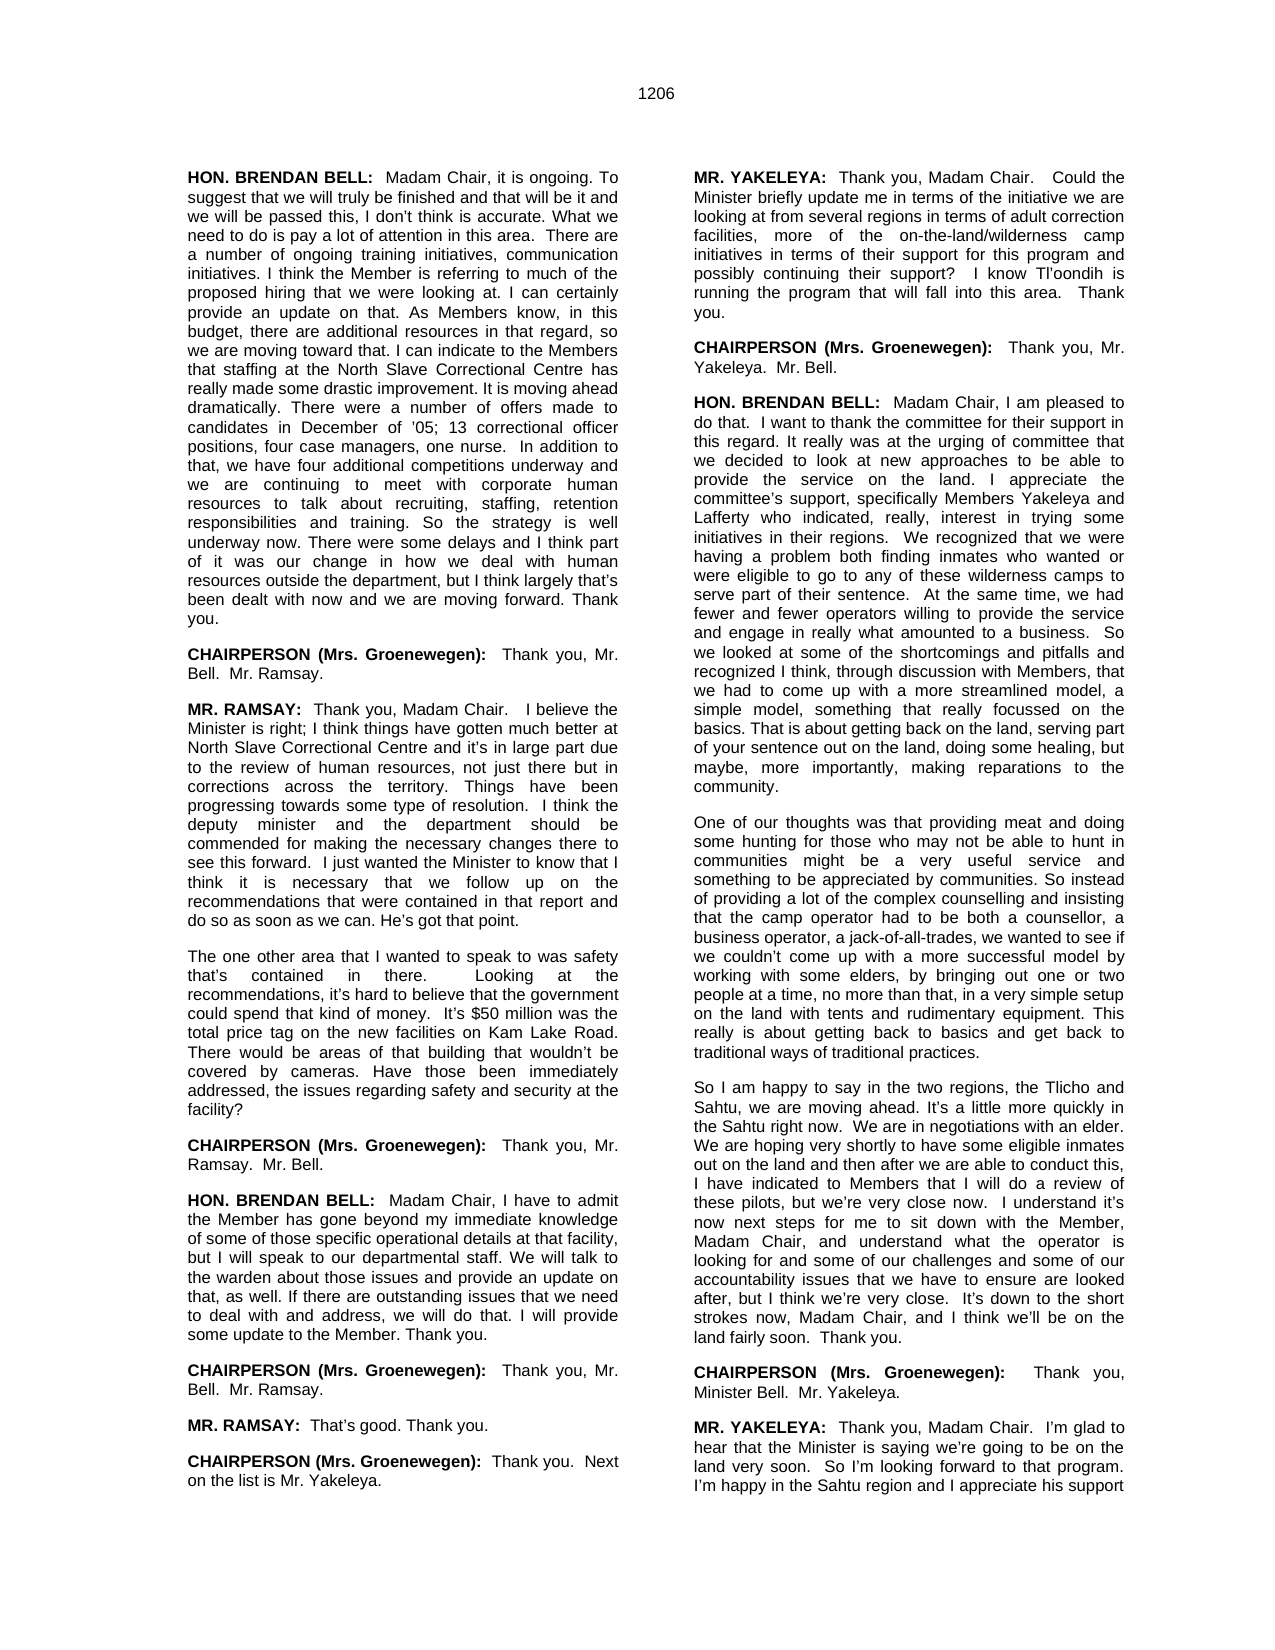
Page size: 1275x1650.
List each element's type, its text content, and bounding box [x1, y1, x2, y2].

text The one other area that I wanted to speak to was safety that’s contained in there. Looking at the recommendations, it’s hard to believe that the government could spend that kind of money. It’s $50 million was the total price tag on the new facilities on Kam Lake Road. There would be areas of that building that wouldn’t be covered by cameras. Have those been immediately addressed, the issues regarding safety and security at the facility? [187, 947, 619, 1119]
text CHAIRPERSON (Mrs. Groenewegen): Thank you. Next on the list is Mr. Yakeleya. [187, 1452, 619, 1490]
text CHAIRPERSON (Mrs. Groenewegen): Thank you, Minister Bell. Mr. Yakeleya. [694, 1363, 1125, 1402]
text CHAIRPERSON (Mrs. Groenewegen): Thank you, Mr. Yakeleya. Mr. Bell. [694, 338, 1125, 377]
text MR. RAMSAY: That’s good. Thank you. [187, 1416, 619, 1435]
text HON. BRENDAN BELL: Madam Chair, I am pleased to do that. I want to thank the committee for their support in this regard. It really was at the urging of committee that we decided to look at new approaches to be able to provide the service on the land. I appreciate the committee’s support, specifically Members Yakeleya and Lafferty who indicated, really, interest in trying some initiatives in their regions. We recognized that we were having a problem both finding inmates who wanted or were eligible to go to any of these wilderness camps to serve part of their sentence. At the same time, we had fewer and fewer operators willing to provide the service and engage in really what amounted to a business. So we looked at some of the shortcomings and pitfalls and recognized I think, through discussion with Members, that we had to come up with a more streamlined model, a simple model, something that really focussed on the basics. That is about getting back on the land, serving part of your sentence out on the land, doing some healing, but maybe, more importantly, making reparations to the community. [694, 393, 1125, 796]
text HON. BRENDAN BELL: Madam Chair, I have to admit the Member has gone beyond my immediate knowledge of some of those specific operational details at that facility, but I will speak to our departmental staff. We will talk to the warden about those issues and provide an update on that, as well. If there are outstanding issues that we need to deal with and address, we will do that. I will provide some update to the Member. Thank you. [187, 1191, 619, 1344]
text MR. YAKELEYA: Thank you, Madam Chair. Could the Minister briefly update me in terms of the initiative we are looking at from several regions in terms of adult correction facilities, more of the on-the-land/wilderness camp initiatives in terms of their support for this program and possibly continuing their support? I know Tl’oondih is running the program that will fall into this area. Thank you. [694, 168, 1125, 322]
text So I am happy to say in the two regions, the Tlicho and Sahtu, we are moving ahead. It’s a little more quickly in the Sahtu right now. We are in negotiations with an elder. We are hoping very shortly to have some eligible inmates out on the land and then after we are able to conduct this, I have indicated to Members that I will do a review of these pilots, but we’re very close now. I understand it’s now next steps for me to sit down with the Member, Madam Chair, and understand what the operator is looking for and some of our challenges and some of our accountability issues that we have to ensure are looked after, but I think we’re very close. It’s down to the short strokes now, Madam Chair, and I think we’ll be on the land fairly soon. Thank you. [694, 1078, 1125, 1347]
text CHAIRPERSON (Mrs. Groenewegen): Thank you, Mr. Bell. Mr. Ramsay. [187, 1361, 619, 1399]
text CHAIRPERSON (Mrs. Groenewegen): Thank you, Mr. Ramsay. Mr. Bell. [187, 1136, 619, 1174]
text HON. BRENDAN BELL: Madam Chair, it is ongoing. To suggest that we will truly be finished and that will be it and we will be passed this, I don’t think is accurate. What we need to do is pay a lot of attention in this area. There are a number of ongoing training initiatives, communication initiatives. I think the Member is referring to much of the proposed hiring that we were looking at. I can certainly provide an update on that. As Members know, in this budget, there are additional resources in that regard, so we are moving toward that. I can indicate to the Members that staffing at the North Slave Correctional Centre has really made some drastic improvement. It is moving ahead dramatically. There were a number of offers made to candidates in December of ’05; 13 correctional officer positions, four case managers, one nurse. In addition to that, we have four additional competitions underway and we are continuing to meet with corporate human resources to talk about recruiting, staffing, retention responsibilities and training. So the strategy is well underway now. There were some delays and I think part of it was our change in how we deal with human resources outside the department, but I think largely that’s been dealt with now and we are moving forward. Thank you. [187, 168, 619, 628]
text MR. RAMSAY: Thank you, Madam Chair. I believe the Minister is right; I think things have gotten much better at North Slave Correctional Centre and it’s in large part due to the review of human resources, not just there but in corrections across the territory. Things have been progressing towards some type of resolution. I think the deputy minister and the department should be commended for making the necessary changes there to see this forward. I just wanted the Minister to know that I think it is necessary that we follow up on the recommendations that were contained in that report and do so as soon as we can. He’s got that point. [187, 700, 619, 930]
text CHAIRPERSON (Mrs. Groenewegen): Thank you, Mr. Bell. Mr. Ramsay. [187, 645, 619, 683]
text One of our thoughts was that providing meat and doing some hunting for those who may not be able to hunt in communities might be a very useful service and something to be appreciated by communities. So instead of providing a lot of the complex counselling and insisting that the camp operator had to be both a counsellor, a business operator, a jack-of-all-trades, we wanted to see if we couldn’t come up with a more successful model by working with some elders, by bringing out one or two people at a time, no more than that, in a very simple setup on the land with tents and rudimentary equipment. This really is about getting back to basics and get back to traditional ways of traditional practices. [694, 812, 1125, 1062]
